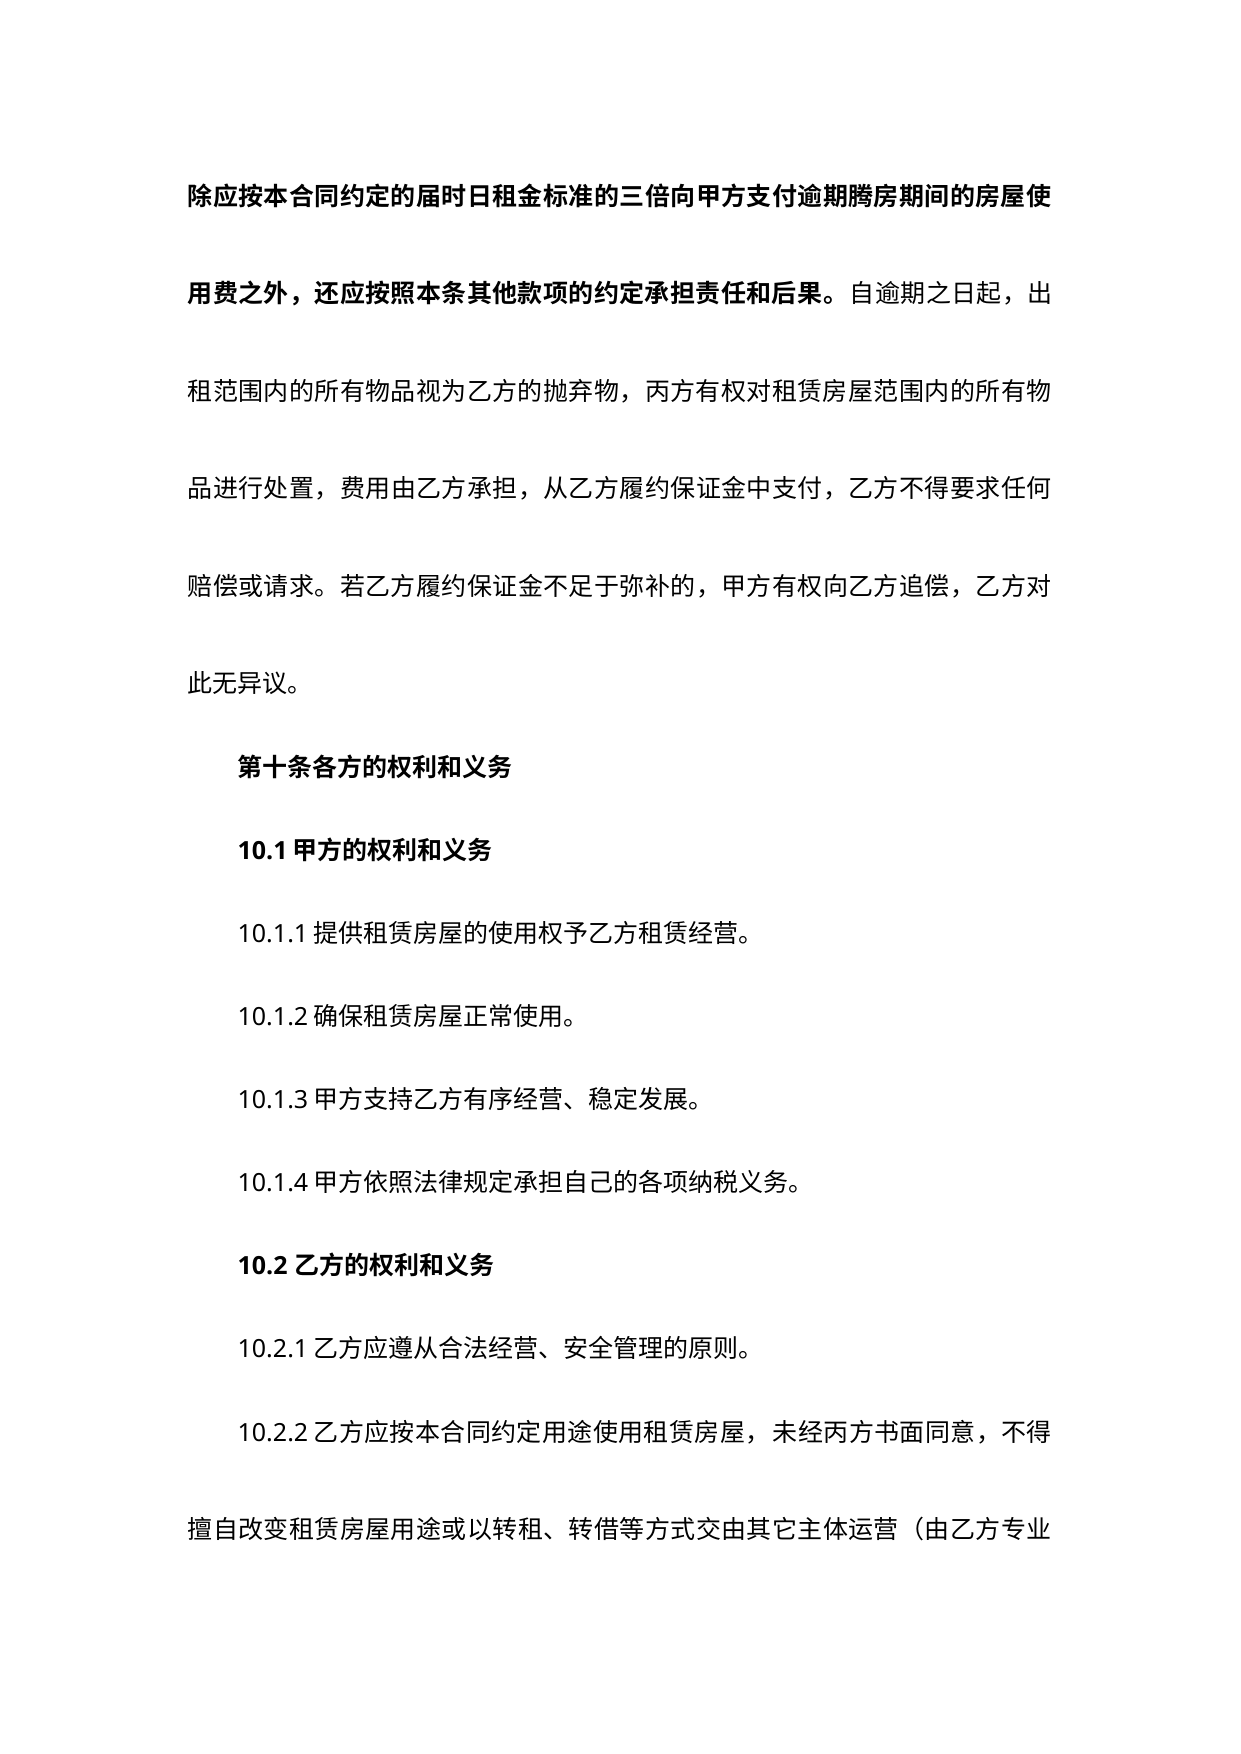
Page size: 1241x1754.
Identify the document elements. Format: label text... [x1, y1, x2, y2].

text 10.1甲方的权利和义务 [187, 816, 1053, 881]
text 10.1.1提供租赁房屋的使用权予乙方租赁经营。 [187, 899, 1053, 964]
text 10.1.3甲方支持乙方有序经营、稳定发展。 [187, 1065, 1053, 1130]
text 第十条各方的权利和义务 [187, 733, 1053, 798]
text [187, 1398, 1053, 1560]
text 10.2.1乙方应遵从合法经营、安全管理的原则。 [187, 1314, 1053, 1379]
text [187, 162, 1053, 714]
text 10.1.4甲方依照法律规定承担自己的各项纳税义务。 [187, 1148, 1053, 1213]
text 10.1.2确保租赁房屋正常使用。 [187, 982, 1053, 1047]
text 10.2 乙方的权利和义务 [187, 1231, 1053, 1296]
